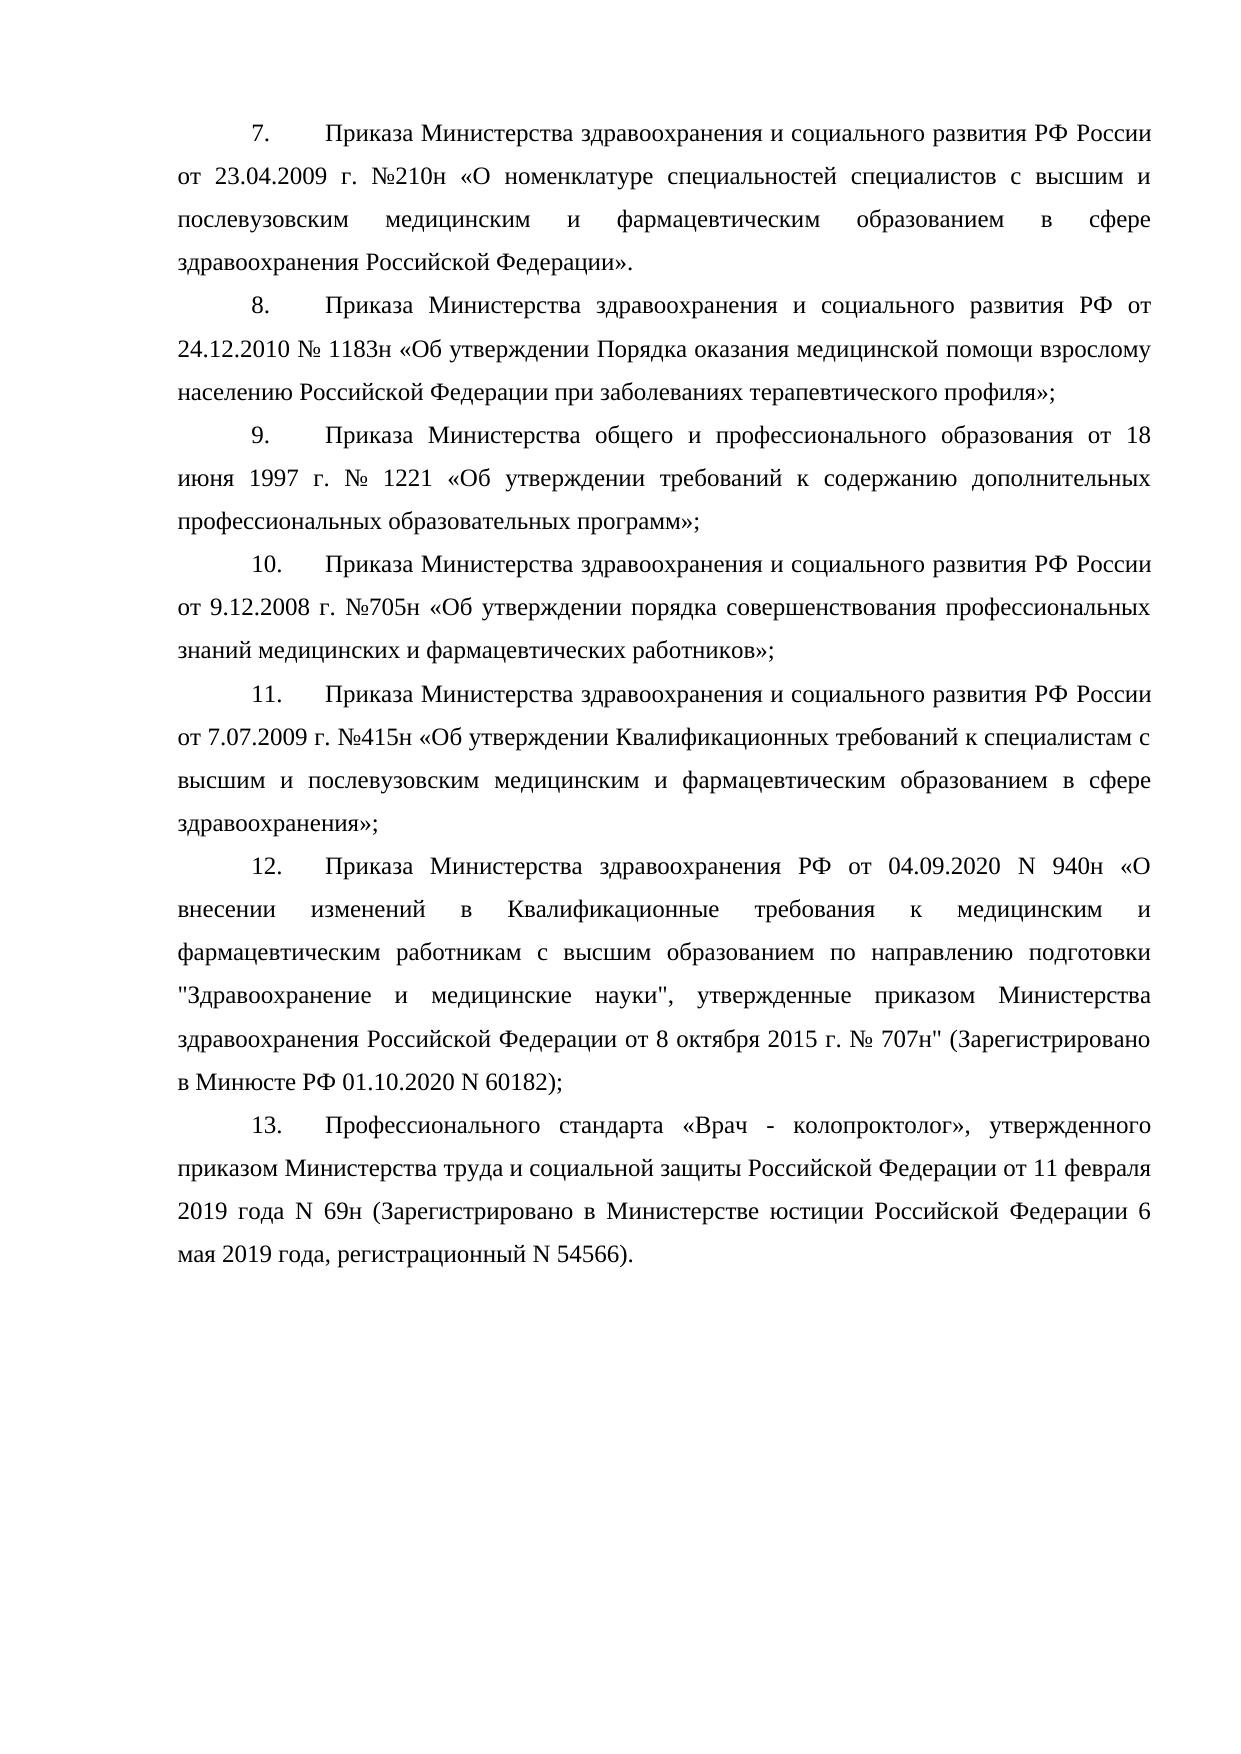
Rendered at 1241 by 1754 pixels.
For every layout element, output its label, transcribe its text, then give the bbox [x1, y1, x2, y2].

list Профессионального стандарта «Врач - колопроктолог», утвержденного приказом Министерства труда и социальной защиты Российской Федерации от 11 февраля 2019 года N 69н (Зарегистрировано в Министерстве юстиции Российской Федерации 6 мая 2019 года, регистрационный N 54566). [177, 1110, 1152, 1268]
list Приказа Министерства здравоохранения и социального развития РФ России от 9.12.2008 г. №705н «Об утверждении порядка совершенствования профессиональных знаний медицинских и фармацевтических работников»; [177, 549, 1152, 664]
list Приказа Министерства здравоохранения и социального развития РФ России от 23.04.2009 г. №210н «О номенклатуре специальностей специалистов с высшим и послевузовским медицинским и фармацевтическим образованием в сфере здравоохранения Российской Федерации». [177, 118, 1152, 276]
list Приказа Министерства здравоохранения РФ от 04.09.2020 N 940н «О внесении изменений в Квалификационные требования к медицинским и фармацевтическим работникам с высшим образованием по направлению подготовки "Здравоохранение и медицинские науки", утвержденные приказом Министерства здравоохранения Российской Федерации от 8 октября 2015 г. № 707н" (Зарегистрировано в Минюсте РФ 01.10.2020 N 60182); [177, 851, 1152, 1096]
list Приказа Министерства здравоохранения и социального развития РФ России от 7.07.2009 г. №415н «Об утверждении Квалификационных требований к специалистам с высшим и послевузовским медицинским и фармацевтическим образованием в сфере здравоохранения»; [177, 679, 1152, 837]
list Приказа Министерства здравоохранения и социального развития РФ от 24.12.2010 № 1183н «Об утверждении Порядка оказания медицинской помощи взрослому населению Российской Федерации при заболеваниях терапевтического профиля»; [177, 291, 1152, 406]
list Приказа Министерства общего и профессионального образования от 18 июня 1997 г. № 1221 «Об утверждении требований к содержанию дополнительных профессиональных образовательных программ»; [177, 420, 1152, 535]
